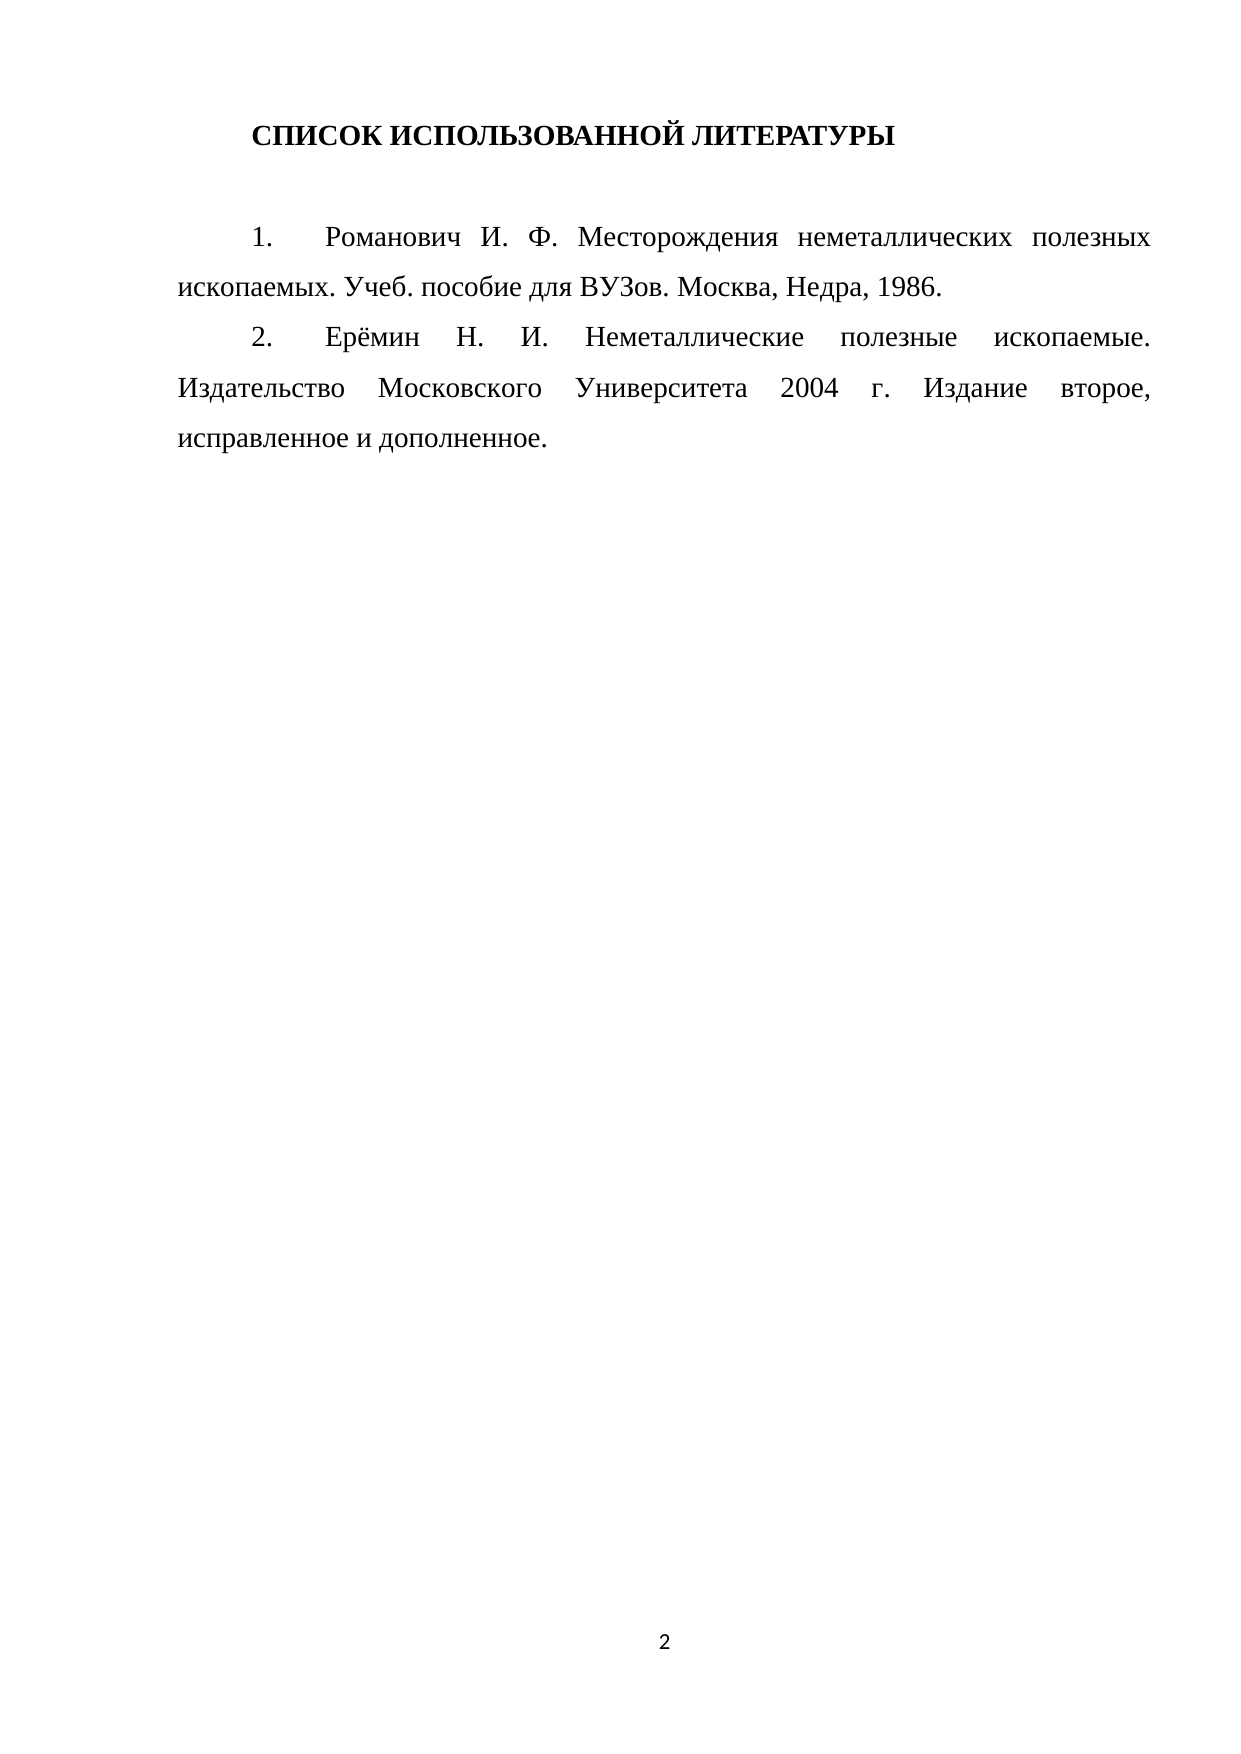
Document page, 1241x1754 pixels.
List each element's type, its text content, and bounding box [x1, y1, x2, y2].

subtitle СПИСОК ИСПОЛЬЗОВАННОЙ ЛИТЕРАТУРЫ [177, 118, 1152, 152]
list Романович И. Ф. Месторождения неметаллических полезных ископаемых. Учеб. пособие для ВУЗов. Москва, Недра, 1986. [177, 219, 1152, 303]
list Ерёмин Н. И. Неметаллические полезные ископаемые. Издательство Московского Университета 2004 г. Издание второе, исправленное и дополненное. [177, 319, 1152, 453]
